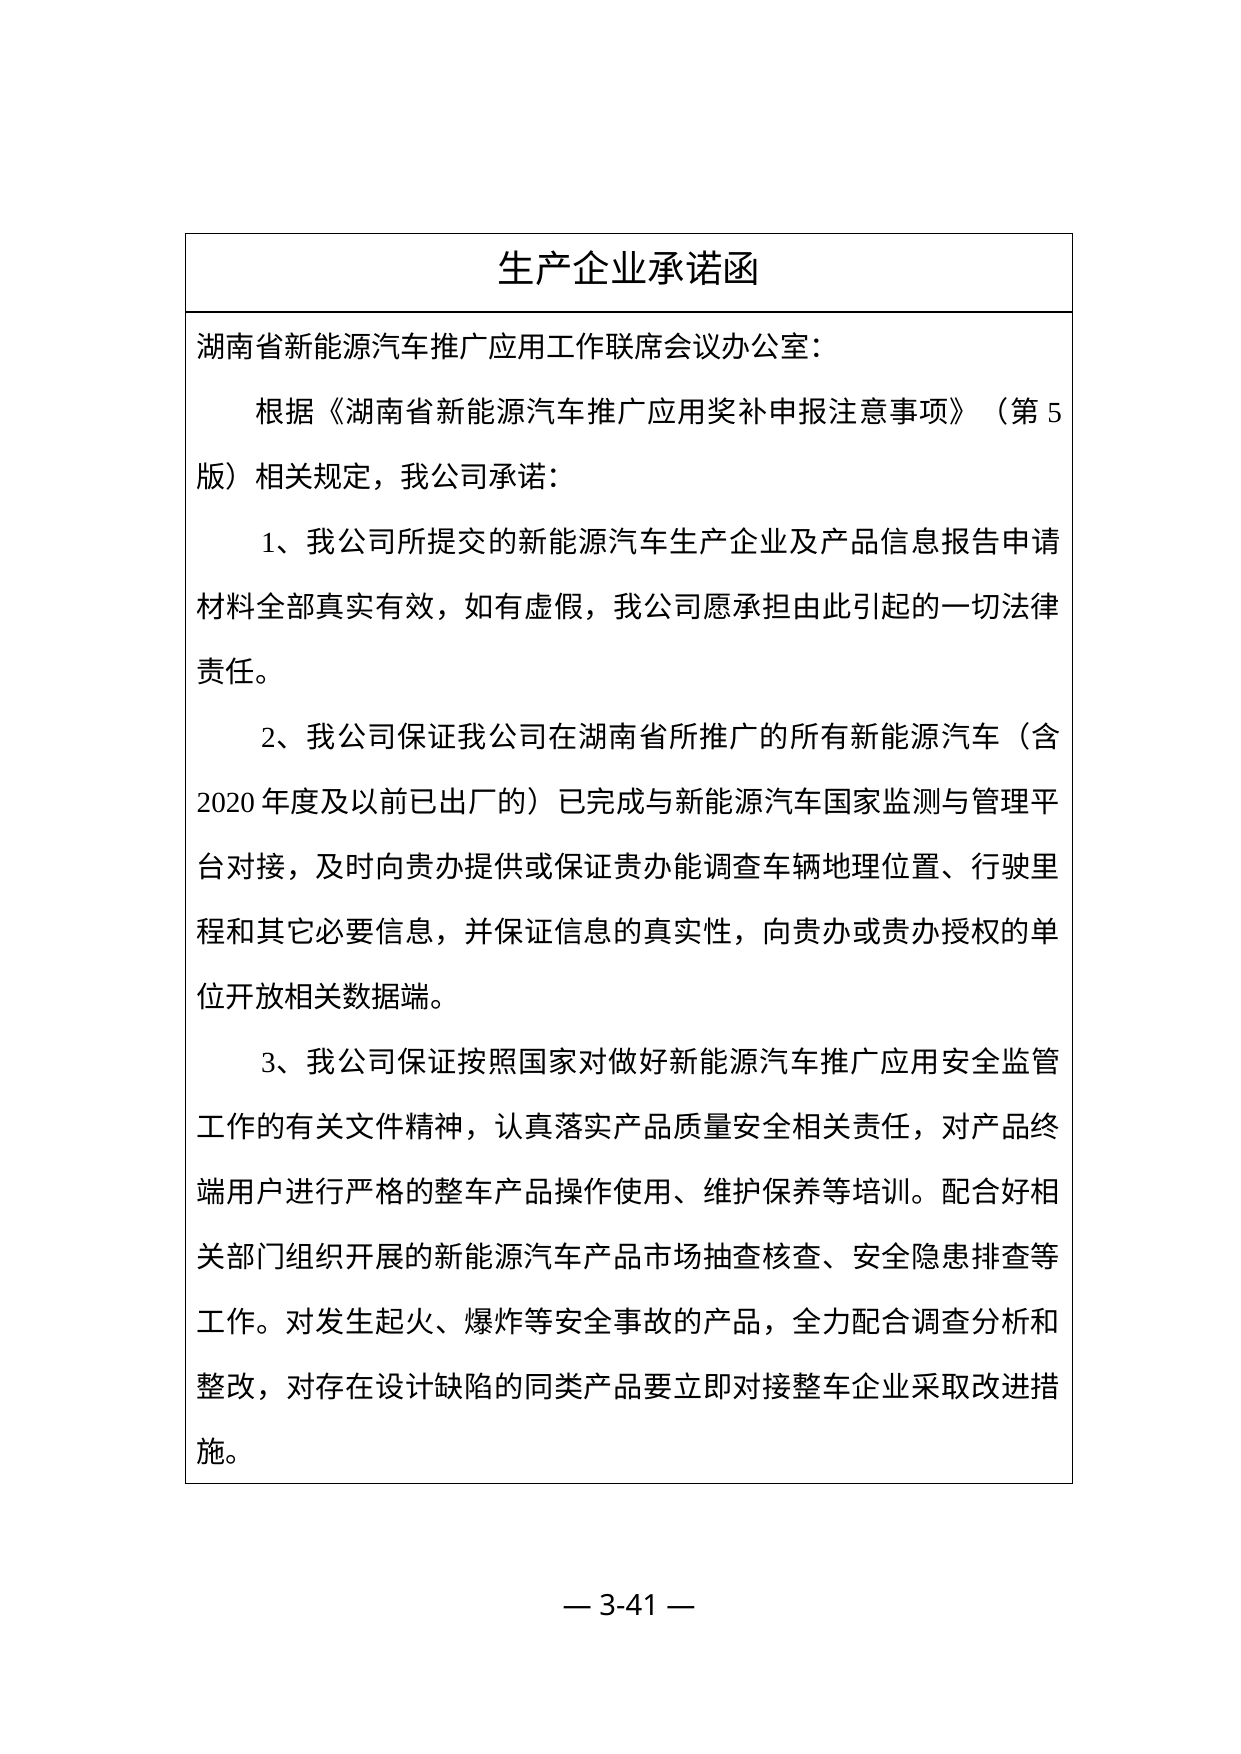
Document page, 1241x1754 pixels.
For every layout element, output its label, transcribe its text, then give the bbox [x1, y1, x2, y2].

table_header 生产企业承诺函 [186, 234, 1072, 311]
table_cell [186, 313, 1072, 1482]
